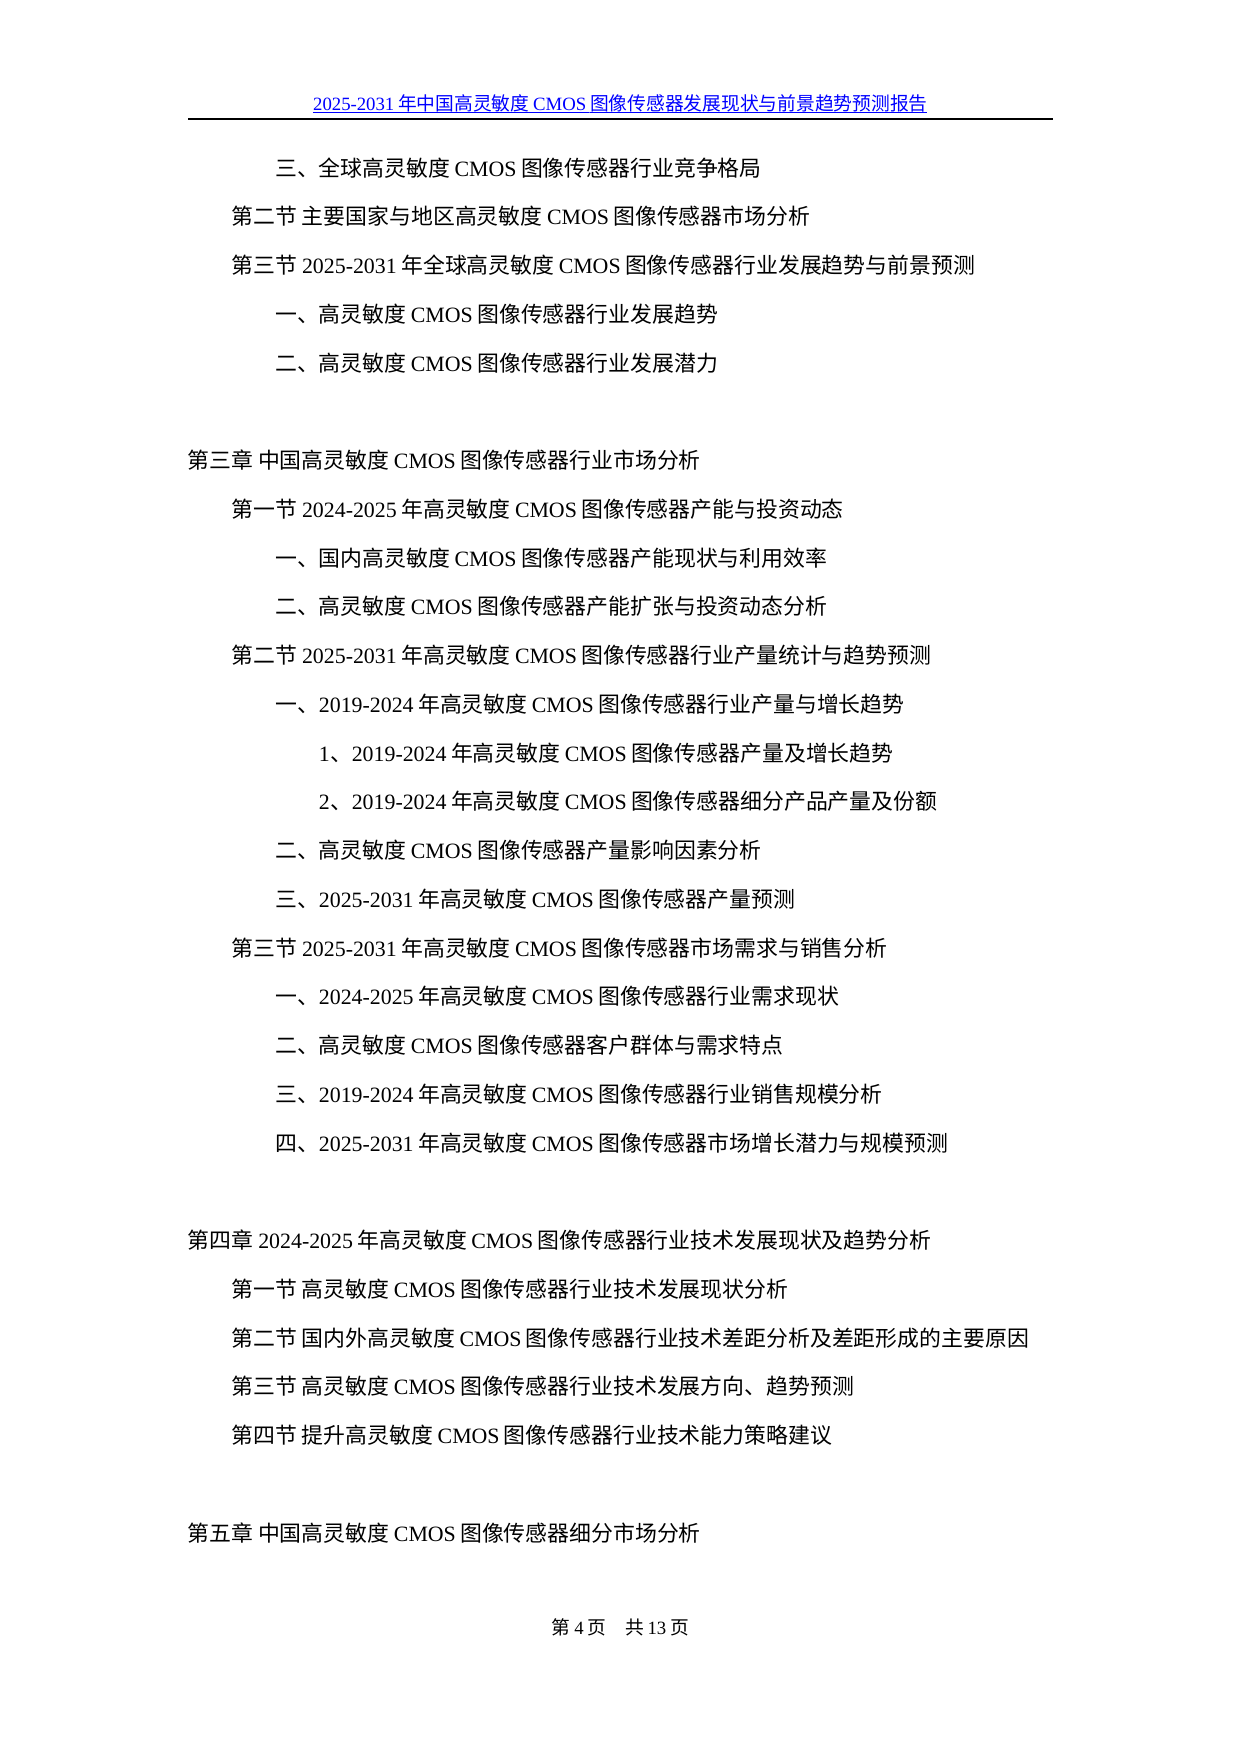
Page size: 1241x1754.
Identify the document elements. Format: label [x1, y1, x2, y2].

text [187, 150, 1053, 1548]
